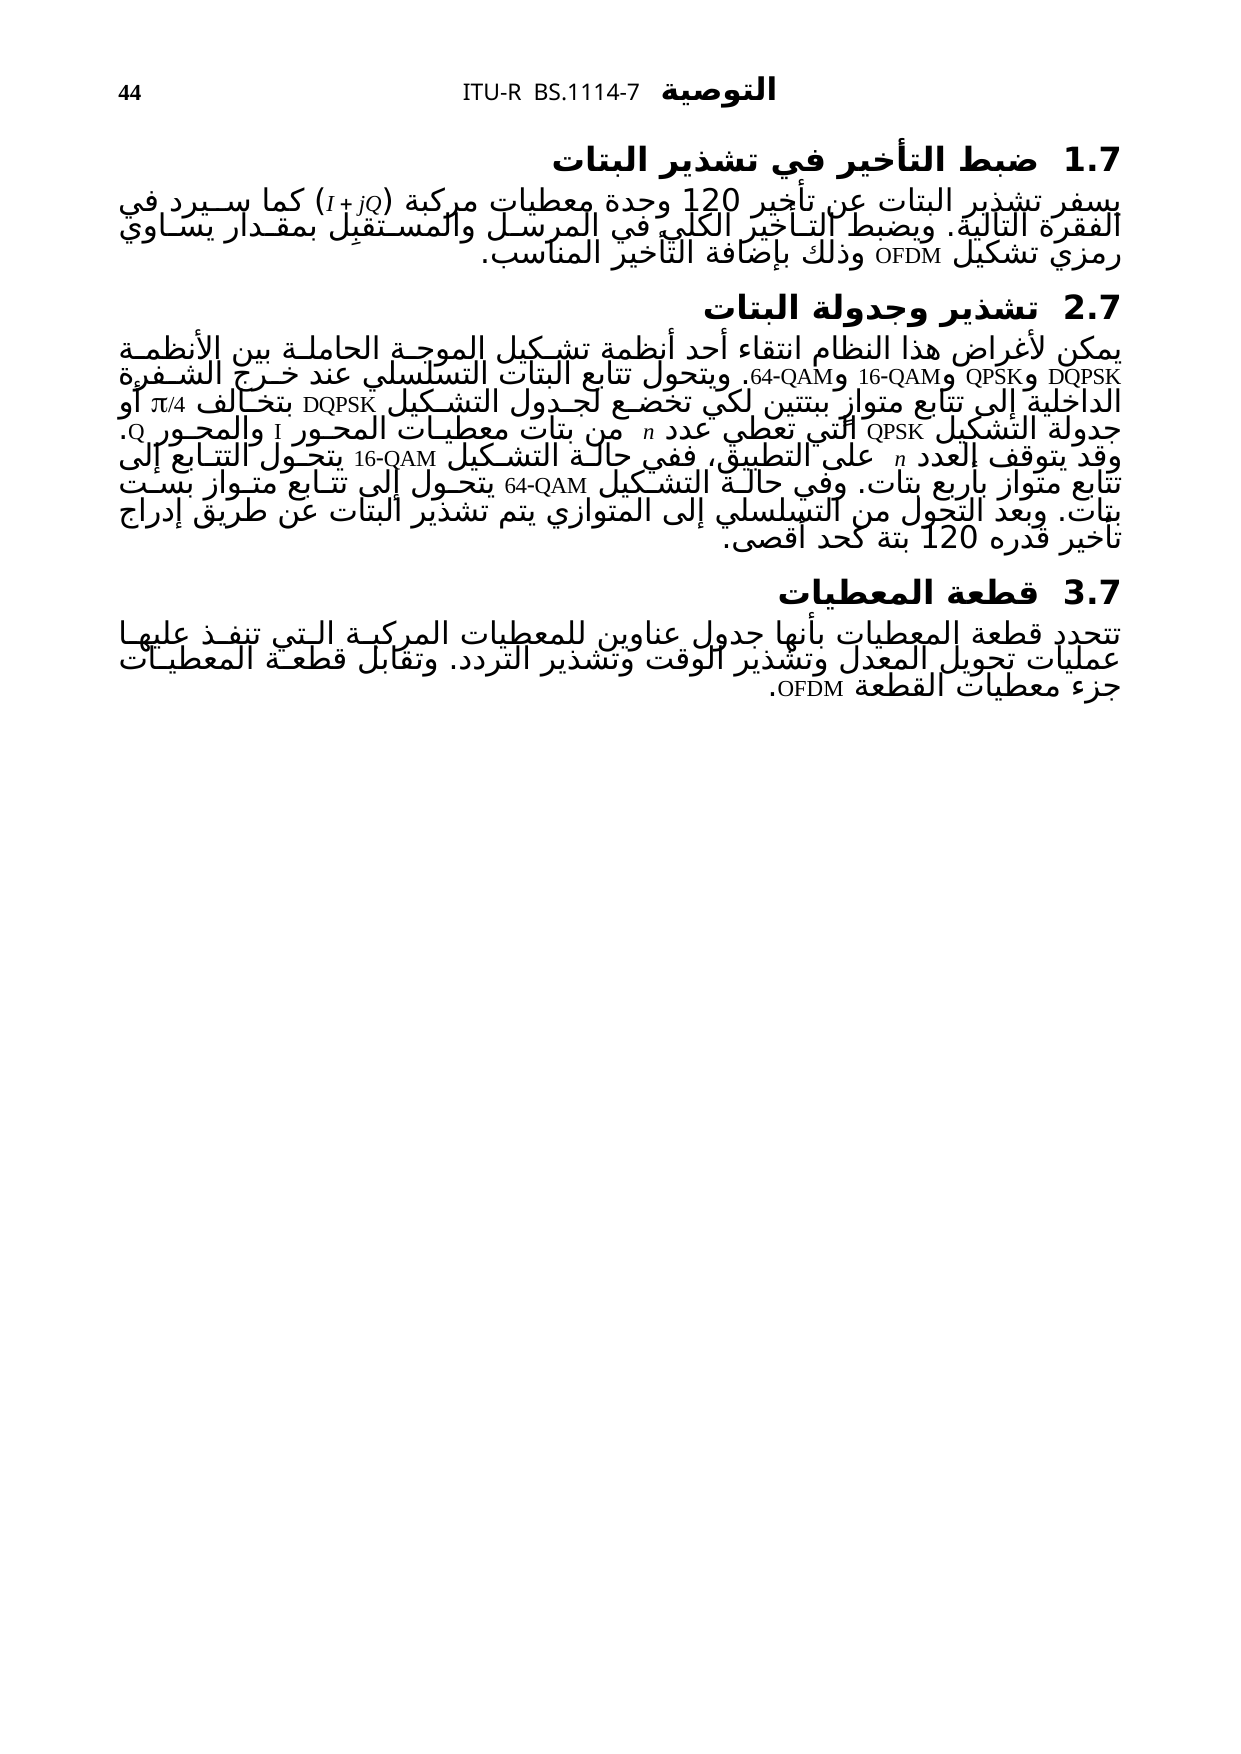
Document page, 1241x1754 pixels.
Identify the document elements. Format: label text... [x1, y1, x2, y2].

subtitle 3.7 قطعة المعطيات [118, 581, 1122, 610]
text يمكن لأغراض هذا النظام انتقاء أحد أنظمة تشكيل الموجة الحاملة بين الأنظمة DQPSK وQPSK و16QAM و64QAM. ويتحول تتابع البتات التسلسلي عند خرج الشفرة الداخلية إلى تتابع متوازٍ ببتتين لكي تخضع لجدول التشكيل DQPSK بتخالف /4 أو جدولة التشكيل QPSK التي تعطي عدد n من بتات معطيات المحور I والمحور Q. وقد يتوقف العدد n على التطبيق، ففي حالة التشكيل 16QAM يتحول التتابع إلى تتابع متواز بأربع بتات. وفي حالة التشكيل 64QAM يتحول إلى تتابع متواز بست بتات. وبعد التحول من التسلسلي إلى المتوازي يتم تشذير البتات عن طريق إدراج تأخير قدره 120 بتة كحد أقصى. [118, 338, 1122, 556]
text يسفر تشذير البتات عن تأخير 120 وحدة معطيات مركبة (I  jQ) كما سيرد في الفقرة التالية. ويضبط التأخير الكلي في المرسل والمستقبِل بمقدار يساوي رمزي تشكيل OFDM وذلك بإضافة التأخير المناسب. [118, 189, 1122, 271]
subtitle 2.7 تشذير وجدولة البتات [118, 296, 1122, 325]
subtitle 1.7 ضبط التأخير في تشذير البتات [118, 148, 1122, 177]
text تتحدد قطعة المعطيات بأنها جدول عناوين للمعطيات المركبة التي تنفذ عليها عمليات تحويل المعدل وتشذير الوقت وتشذير التردد. وتقابل قطعة المعطيات جزء معطيات القطعة OFDM. [118, 622, 1122, 704]
